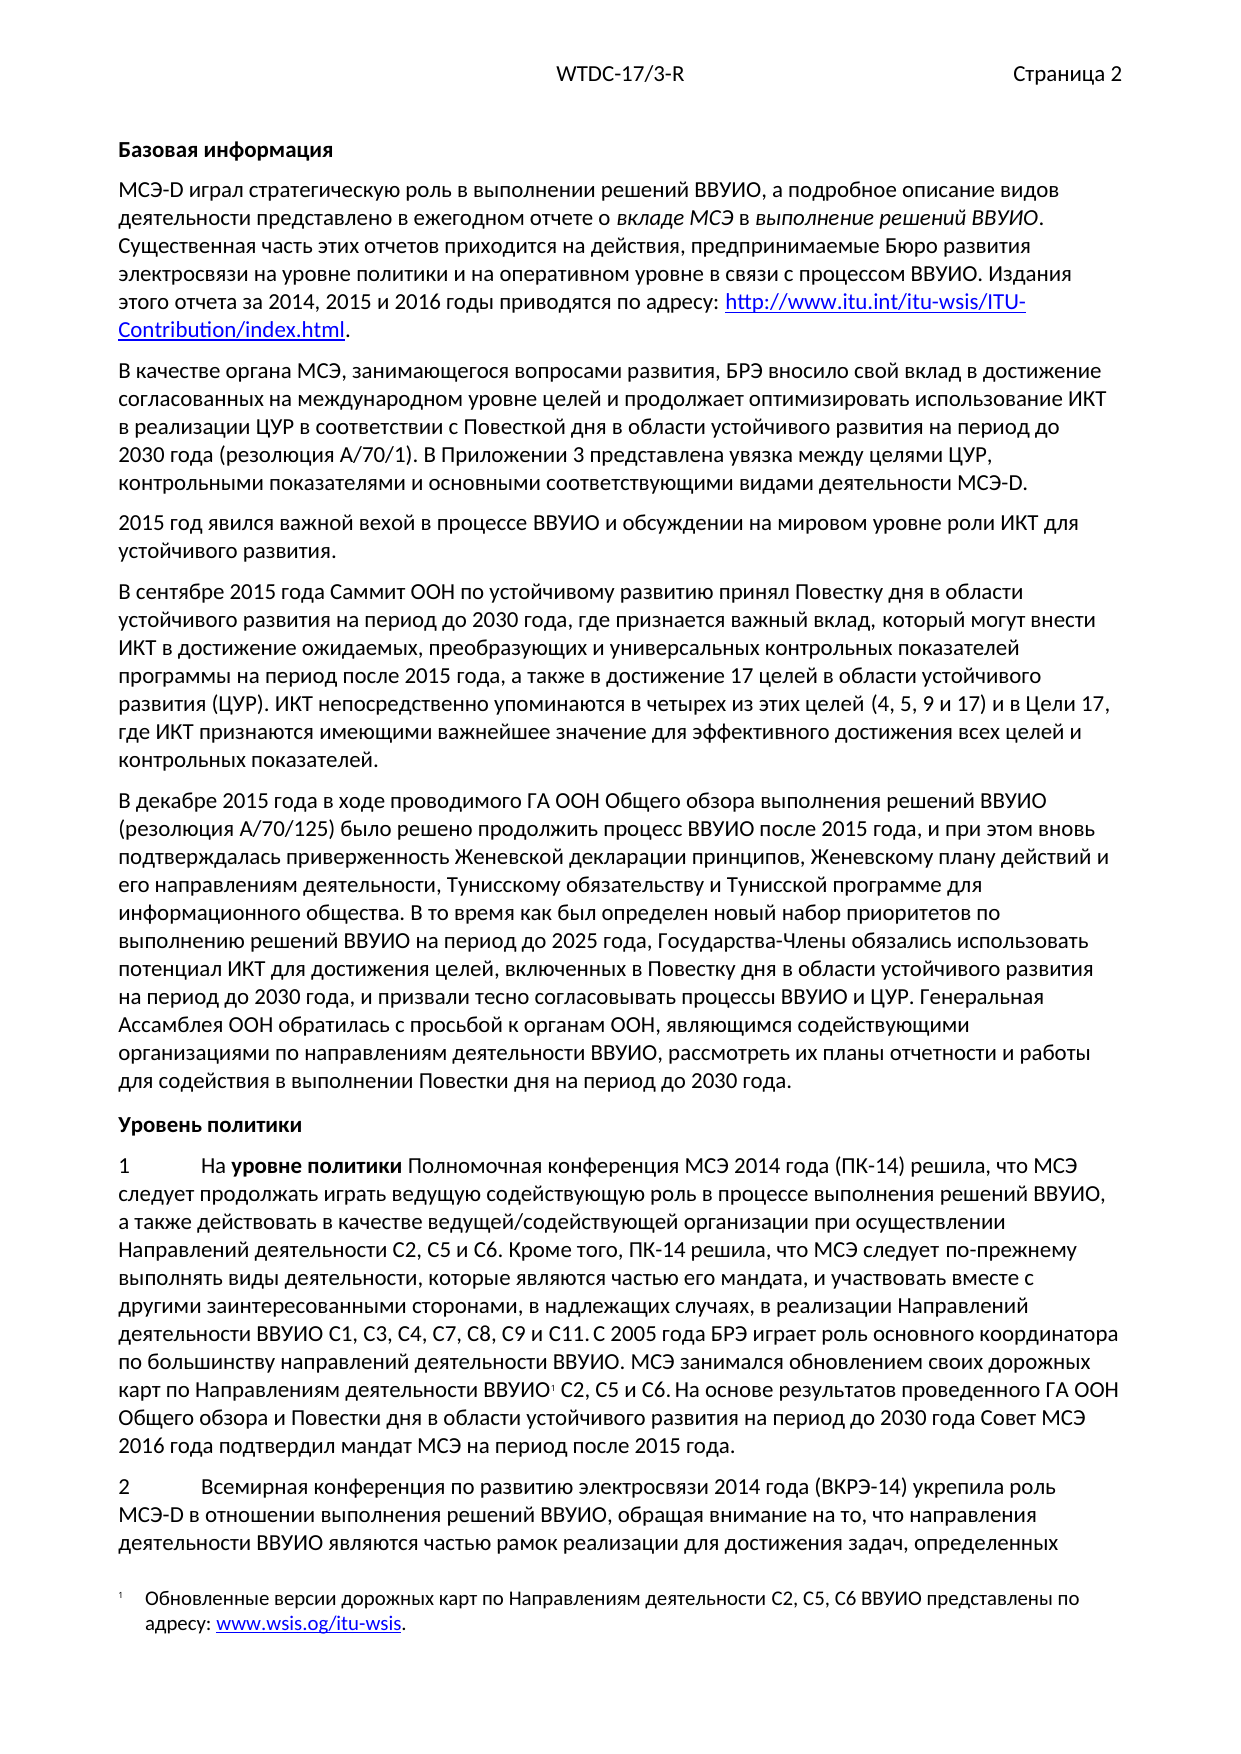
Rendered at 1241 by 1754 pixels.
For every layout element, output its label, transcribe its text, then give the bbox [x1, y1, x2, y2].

subtitle Базовая информация [118, 135, 1122, 163]
text В качестве органа МСЭ, занимающегося вопросами развития, БРЭ вносило свой вклад в достижение согласованных на международном уровне целей и продолжает оптимизировать использование ИКТ в реализации ЦУР в соответствии с Повесткой дня в области устойчивого развития на период до 2030 года (резолюция A/70/1). В Приложении 3 представлена увязка между целями ЦУР, контрольными показателями и основными соответствующими видами деятельности МСЭ-D. [118, 356, 1122, 496]
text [118, 1472, 1122, 1556]
subtitle Уровень политики [118, 1111, 1122, 1139]
text В декабре 2015 года в ходе проводимого ГА ООН Общего обзора выполнения решений ВВУИО (резолюция A/70/125) было решено продолжить процесс ВВУИО после 2015 года, и при этом вновь подтверждалась приверженность Женевской декларации принципов, Женевскому плану действий и его направлениям деятельности, Тунисскому обязательству и Тунисской программе для информационного общества. В то время как был определен новый набор приоритетов по выполнению решений ВВУИО на период до 2025 года, Государства-Члены обязались использовать потенциал ИКТ для достижения целей, включенных в Повестку дня в области устойчивого развития на период до 2030 года, и призвали тесно согласовывать процессы ВВУИО и ЦУР. Генеральная Ассамблея ООН обратилась с просьбой к органам ООН, являющимся содействующими организациями по направлениям деятельности ВВУИО, рассмотреть их планы отчетности и работы для содействия в выполнении Повестки дня на период до 2030 года. [118, 786, 1122, 1094]
text 2015 год явился важной вехой в процессе ВВУИО и обсуждении на мировом уровне роли ИКТ для устойчивого развития. [118, 508, 1122, 564]
text 1 На уровне политики Полномочная конференция МСЭ 2014 года (ПК-14) решила, что МСЭ следует продолжать играть ведущую содействующую роль в процессе выполнения решений ВВУИО, а также действовать в качестве ведущей/содействующей организации при осуществлении Направлений деятельности C2, C5 и C6. Кроме того, ПК-14 решила, что МСЭ следует по-прежнему выполнять виды деятельности, которые являются частью его мандата, и участвовать вместе с другими заинтересованными сторонами, в надлежащих случаях, в реализации Направлений деятельности ВВУИО C1, C3, C4, C7, C8, C9 и C11. С 2005 года БРЭ играет роль основного координатора по большинству направлений деятельности ВВУИО. МСЭ занимался обновлением своих дорожных карт по Направлениям деятельности ВВУИО C2, C5 и C6. На основе результатов проведенного ГА ООН Общего обзора и Повестки дня в области устойчивого развития на период до 2030 года Совет МСЭ 2016 года подтвердил мандат МСЭ на период после 2015 года. [118, 1151, 1122, 1459]
text МСЭ-D играл стратегическую роль в выполнении решений ВВУИО, а подробное описание видов деятельности представлено в ежегодном отчете о вкладе МСЭ в выполнение решений ВВУИО. Существенная часть этих отчетов приходится на действия, предпринимаемые Бюро развития электросвязи на уровне политики и на оперативном уровне в связи с процессом ВВУИО. Издания этого отчета за 2014, 2015 и 2016 годы приводятся по адресу: http://www.itu.int/itu-wsis/ITU-Contribution/index.html. [118, 175, 1122, 343]
text В сентябре 2015 года Саммит ООН по устойчивому развитию принял Повестку дня в области устойчивого развития на период до 2030 года, где признается важный вклад, который могут внести ИКТ в достижение ожидаемых, преобразующих и универсальных контрольных показателей программы на период после 2015 года, а также в достижение 17 целей в области устойчивого развития (ЦУР). ИКТ непосредственно упоминаются в четырех из этих целей (4, 5, 9 и 17) и в Цели 17, где ИКТ признаются имеющими важнейшее значение для эффективного достижения всех целей и контрольных показателей. [118, 577, 1122, 773]
